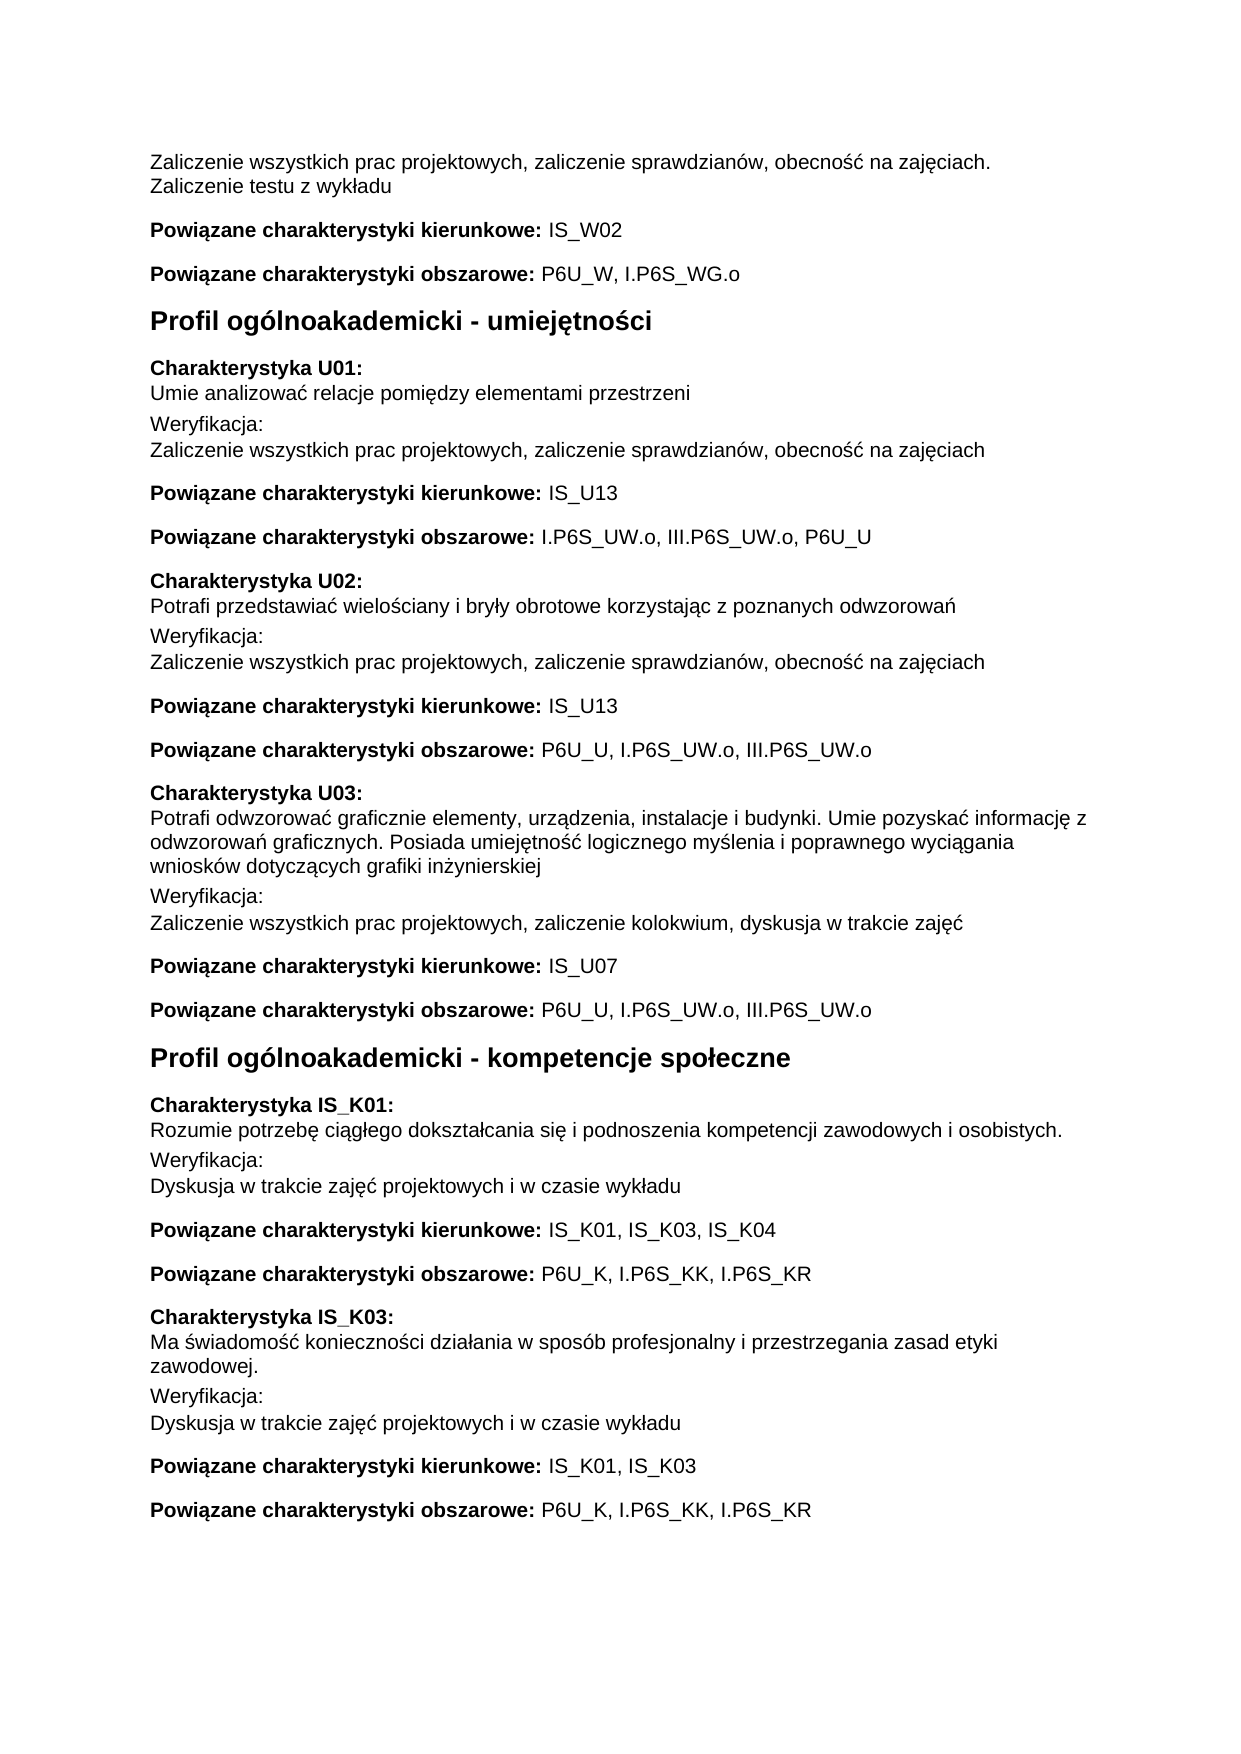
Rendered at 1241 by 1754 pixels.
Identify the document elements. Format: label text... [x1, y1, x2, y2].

text Rozumie potrzebę ciągłego dokształcania się i podnoszenia kompetencji zawodowych i osobistych. [150, 1118, 1090, 1142]
text Ma świadomość konieczności działania w sposób profesjonalny i przestrzegania zasad etyki zawodowej. [150, 1330, 1090, 1378]
text Powiązane charakterystyki kierunkowe: IS_K01, IS_K03 [150, 1454, 1090, 1478]
text Weryfikacja: [150, 411, 1090, 435]
text Weryfikacja: [150, 624, 1090, 648]
text Zaliczenie wszystkich prac projektowych, zaliczenie sprawdzianów, obecność na zajęciach [150, 650, 1090, 674]
text Weryfikacja: [150, 884, 1090, 908]
text Zaliczenie wszystkich prac projektowych, zaliczenie sprawdzianów, obecność na zajęciach [150, 437, 1090, 461]
subtitle Profil ogólnoakademicki - umiejętności [150, 305, 1090, 336]
text Potrafi odwzorować graficznie elementy, urządzenia, instalacje i budynki. Umie pozyskać informację z odwzorowań graficznych. Posiada umiejętność logicznego myślenia i poprawnego wyciągania wniosków dotyczących grafiki inżynierskiej [150, 806, 1090, 878]
text Charakterystyka U02: [150, 569, 1090, 593]
text Weryfikacja: [150, 1384, 1090, 1408]
text Dyskusja w trakcie zajęć projektowych i w czasie wykładu [150, 1410, 1090, 1434]
text Charakterystyka U03: [150, 781, 1090, 805]
text Zaliczenie wszystkich prac projektowych, zaliczenie kolokwium, dyskusja w trakcie zajęć [150, 910, 1090, 934]
text Powiązane charakterystyki obszarowe: P6U_K, I.P6S_KK, I.P6S_KR [150, 1498, 1090, 1522]
text Charakterystyka IS_K01: [150, 1093, 1090, 1117]
text Umie analizować relacje pomiędzy elementami przestrzeni [150, 381, 1090, 405]
text Powiązane charakterystyki kierunkowe: IS_U13 [150, 481, 1090, 505]
text Powiązane charakterystyki obszarowe: P6U_W, I.P6S_WG.o [150, 261, 1090, 285]
subtitle Profil ogólnoakademicki - kompetencje społeczne [150, 1042, 1090, 1073]
text Zaliczenie wszystkich prac projektowych, zaliczenie sprawdzianów, obecność na zajęciach. Zaliczenie testu z wykładu [150, 150, 1090, 198]
text Charakterystyka U01: [150, 356, 1090, 380]
text Powiązane charakterystyki kierunkowe: IS_K01, IS_K03, IS_K04 [150, 1218, 1090, 1242]
text Dyskusja w trakcie zajęć projektowych i w czasie wykładu [150, 1174, 1090, 1198]
text Powiązane charakterystyki obszarowe: P6U_K, I.P6S_KK, I.P6S_KR [150, 1261, 1090, 1285]
text Powiązane charakterystyki obszarowe: P6U_U, I.P6S_UW.o, III.P6S_UW.o [150, 998, 1090, 1022]
text Powiązane charakterystyki kierunkowe: IS_W02 [150, 218, 1090, 242]
text Powiązane charakterystyki kierunkowe: IS_U13 [150, 694, 1090, 718]
text Powiązane charakterystyki obszarowe: I.P6S_UW.o, III.P6S_UW.o, P6U_U [150, 525, 1090, 549]
text Powiązane charakterystyki kierunkowe: IS_U07 [150, 954, 1090, 978]
text Potrafi przedstawiać wielościany i bryły obrotowe korzystając z poznanych odwzorowań [150, 594, 1090, 618]
text Weryfikacja: [150, 1148, 1090, 1172]
text Powiązane charakterystyki obszarowe: P6U_U, I.P6S_UW.o, III.P6S_UW.o [150, 737, 1090, 761]
text Charakterystyka IS_K03: [150, 1305, 1090, 1329]
